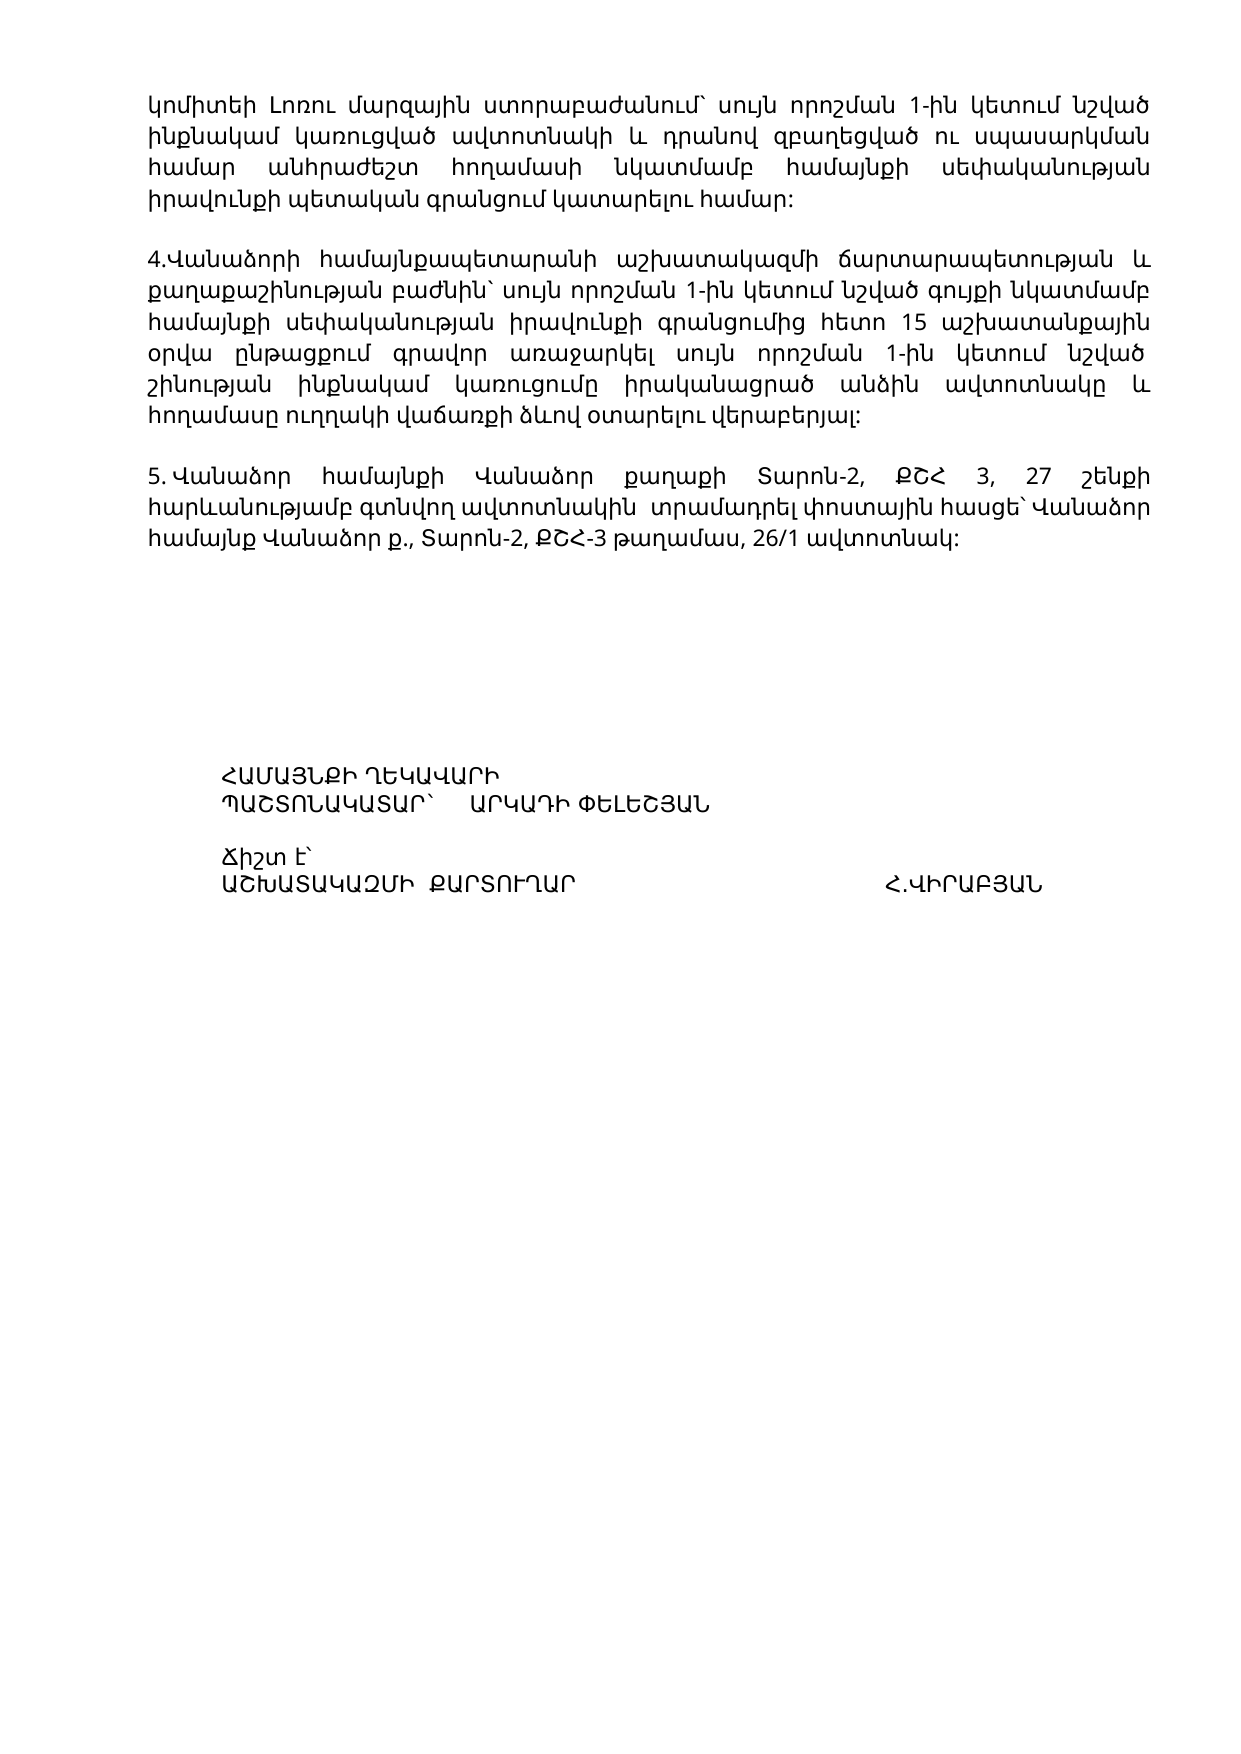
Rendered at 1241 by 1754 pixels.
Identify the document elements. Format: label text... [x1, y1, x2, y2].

text Ճիշտ է՝ [221, 844, 1151, 871]
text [147, 89, 1151, 214]
text ՊԱՇՏՈՆԱԿԱՏԱՐ` ԱՐԿԱԴԻ ՓԵԼԵՇՅԱՆ [147, 790, 1151, 818]
text ՀԱՄԱՅՆՔԻ ՂԵԿԱՎԱՐԻ [221, 763, 1151, 790]
text 5. Վանաձոր համայնքի Վանաձոր քաղաքի Տարոն-2, ՔՇՀ 3, 27 շենքի հարևանությամբ գտնվող ավտոտնակին տրամադրել փոստային հասցե՝ Վանաձոր համայնք Վանաձոր ք., Տարոն-2, ՔՇՀ-3 թաղամաս, 26/1 ավտոտնակ: [147, 459, 1151, 553]
text 4.Վանաձորի համայնքապետարանի աշխատակազմի ճարտարապետության և քաղաքաշինության բաժնին` սույն որոշման 1-ին կետում նշված գույքի նկատմամբ համայնքի սեփականության իրավունքի գրանցումից հետո 15 աշխատանքային օրվա ընթացքում գրավոր առաջարկել սույն որոշման 1-ին կետում նշված շինության ինքնակամ կառուցումը իրականացրած անձին ավտոտնակը և հողամասը ուղղակի վաճառքի ձևով օտարելու վերաբերյալ: [147, 243, 1151, 430]
text ԱՇԽԱՏԱԿԱԶՄԻ ՔԱՐՏՈՒՂԱՐ Հ.ՎԻՐԱԲՅԱՆ [221, 871, 1151, 898]
